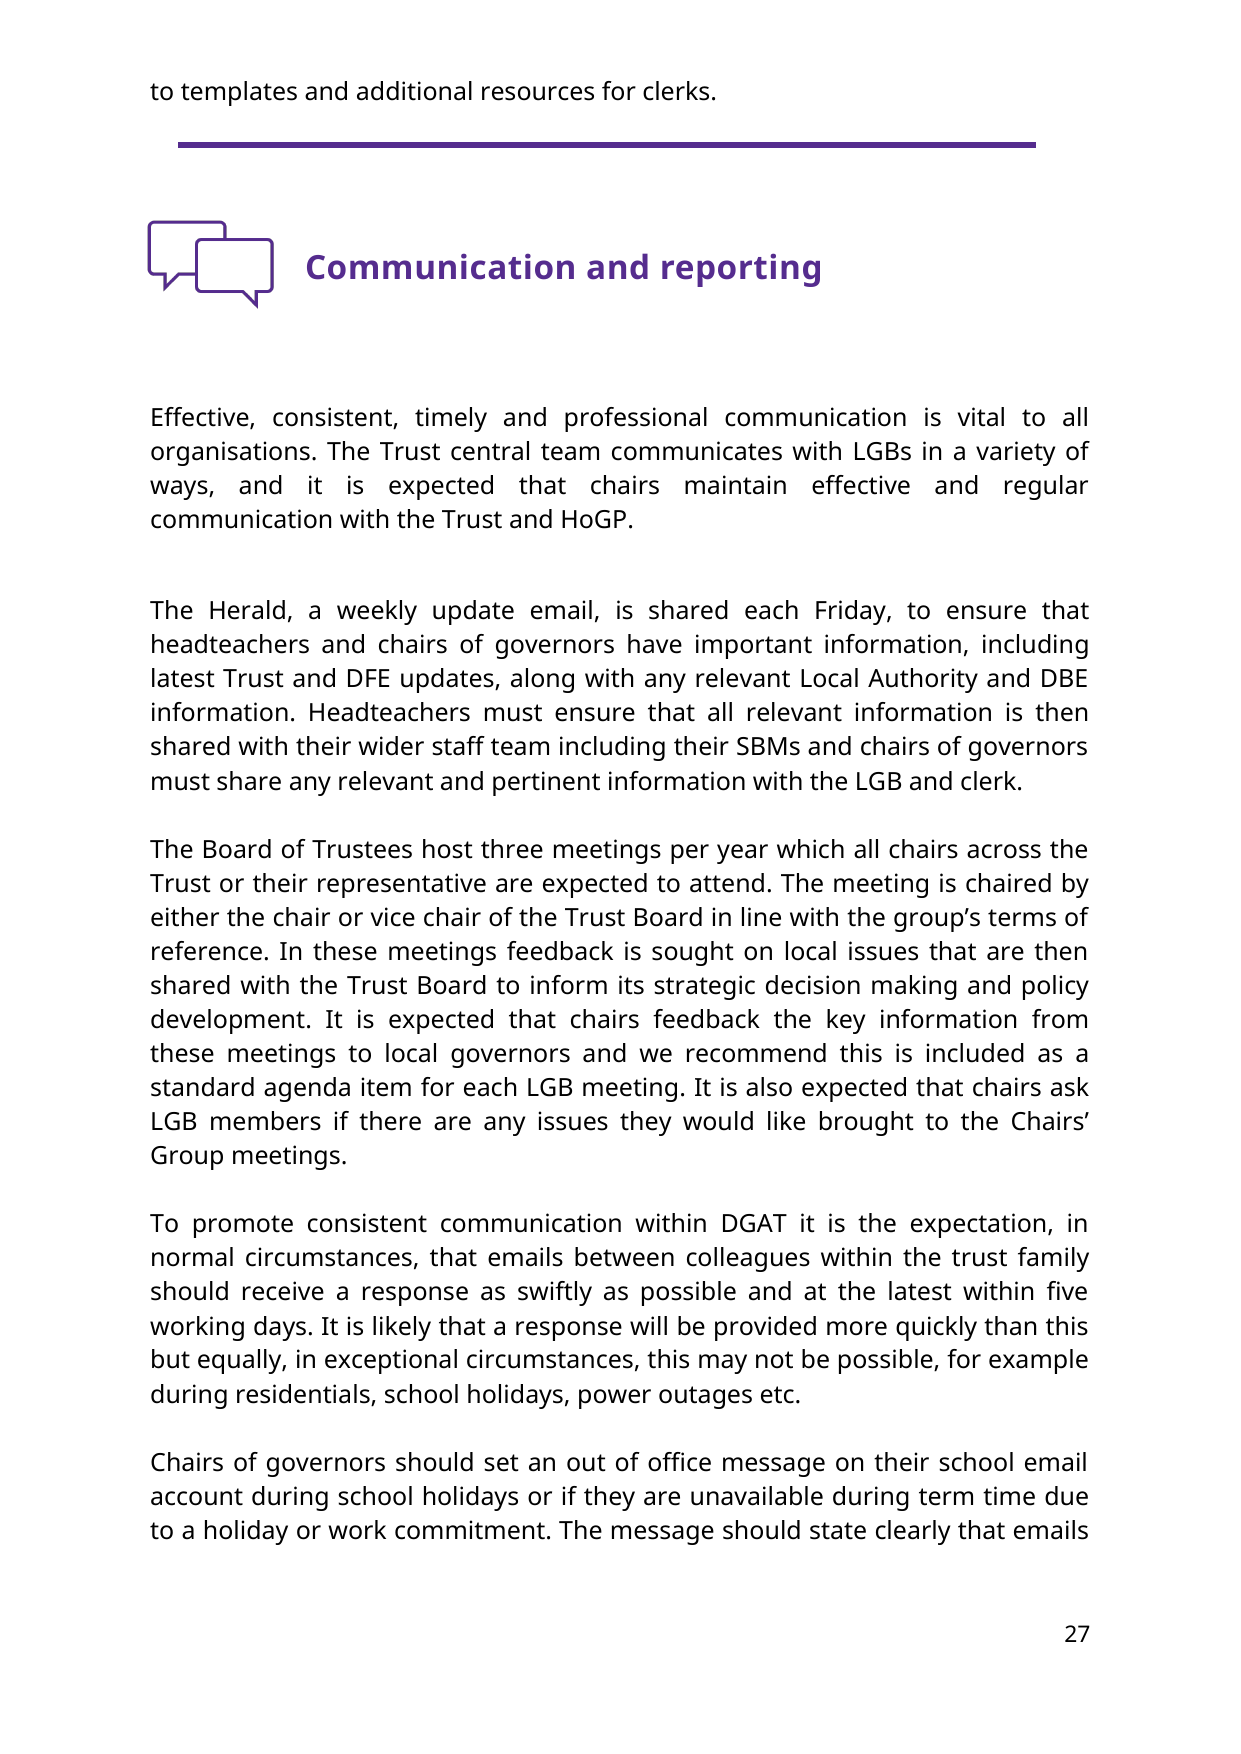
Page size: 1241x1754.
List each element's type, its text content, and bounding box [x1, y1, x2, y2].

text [150, 74, 1090, 108]
subtitle Communication and reporting [286, 243, 1090, 289]
text The Herald, a weekly update email, is shared each Friday, to ensure that headteachers and chairs of governors have important information, including latest Trust and DFE updates, along with any relevant Local Authority and DBE information. Headteachers must ensure that all relevant information is then shared with their wider staff team including their SBMs and chairs of governors must share any relevant and pertinent information with the LGB and clerk. [150, 593, 1090, 797]
text The Board of Trustees host three meetings per year which all chairs across the Trust or their representative are expected to attend. The meeting is chaired by either the chair or vice chair of the Trust Board in line with the group’s terms of reference. In these meetings feedback is sought on local issues that are then shared with the Trust Board to inform its strategic decision making and policy development. It is expected that chairs feedback the key information from these meetings to local governors and we recommend this is included as a standard agenda item for each LGB meeting. It is also expected that chairs ask LGB members if there are any issues they would like brought to the Chairs’ Group meetings. [150, 831, 1090, 1172]
picture [136, 190, 286, 340]
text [150, 1444, 1090, 1547]
text To promote consistent communication within DGAT it is the expectation, in normal circumstances, that emails between colleagues within the trust family should receive a response as swiftly as possible and at the latest within five working days. It is likely that a response will be provided more quickly than this but equally, in exceptional circumstances, this may not be possible, for example during residentials, school holidays, power outages etc. [150, 1206, 1090, 1410]
text Effective, consistent, timely and professional communication is vital to all organisations. The Trust central team communicates with LGBs in a variety of ways, and it is expected that chairs maintain effective and regular communication with the Trust and HoGP. [150, 400, 1090, 536]
